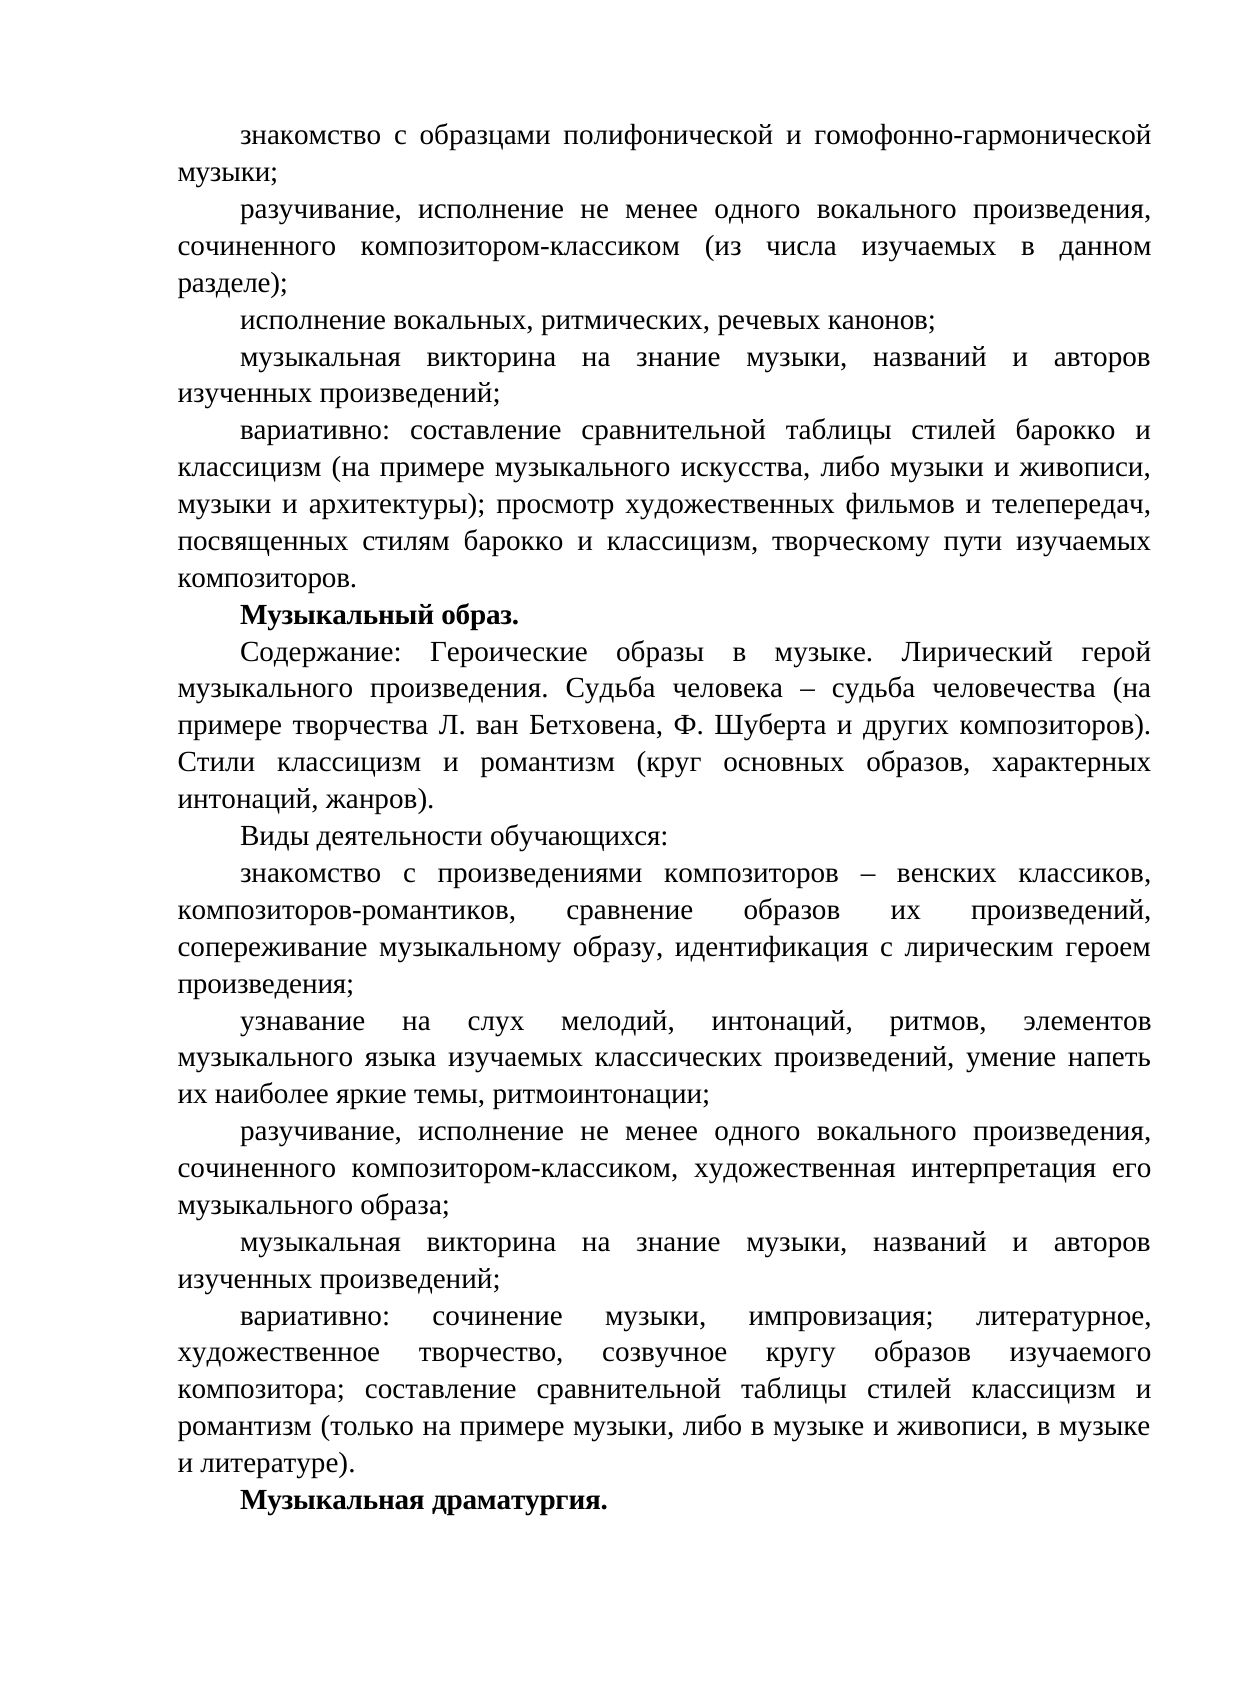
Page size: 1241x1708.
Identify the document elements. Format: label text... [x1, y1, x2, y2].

text Виды деятельности обучающихся: [240, 818, 1166, 852]
text узнавание на слух мелодий, интонаций, ритмов, элементов музыкального языка изучаемых классических произведений, умение напеть их наиболее яркие темы, ритмоинтонации; [177, 1003, 1152, 1110]
text разучивание, исполнение не менее одного вокального произведения, сочиненного композитором-классиком (из числа изучаемых в данном разделе); [177, 191, 1152, 298]
subtitle Музыкальная драматургия. [240, 1482, 1166, 1516]
text исполнение вокальных, ритмических, речевых канонов; [240, 302, 1166, 335]
subtitle Музыкальный образ. [240, 597, 1166, 631]
text вариативно: сочинение музыки, импровизация; литературное, художественное творчество, созвучное кругу образов изучаемого композитора; составление сравнительной таблицы стилей классицизм и романтизм (только на примере музыки, либо в музыке и живописи, в музыке и литературе). [177, 1298, 1152, 1479]
text музыкальная викторина на знание музыки, названий и авторов изученных произведений; [177, 339, 1152, 409]
text Содержание: Героические образы в музыке. Лирический герой музыкального произведения. Судьба человека – судьба человечества (на примере творчества Л. ван Бетховена, Ф. Шуберта и других композиторов). Стили классицизм и романтизм (круг основных образов, характерных интонаций, жанров). [177, 634, 1152, 815]
text вариативно: составление сравнительной таблицы стилей барокко и классицизм (на примере музыкального искусства, либо музыки и живописи, музыки и архитектуры); просмотр художественных фильмов и телепередач, посвященных стилям барокко и классицизм, творческому пути изучаемых композиторов. [177, 412, 1152, 593]
text знакомство с произведениями композиторов – венских классиков, композиторов-романтиков, сравнение образов их произведений, сопереживание музыкальному образу, идентификация с лирическим героем произведения; [177, 855, 1152, 999]
text музыкальная викторина на знание музыки, названий и авторов изученных произведений; [177, 1224, 1152, 1294]
text знакомство с образцами полифонической и гомофонно-гармонической музыки; [177, 117, 1152, 188]
text разучивание, исполнение не менее одного вокального произведения, сочиненного композитором-классиком, художественная интерпретация его музыкального образа; [177, 1113, 1152, 1221]
